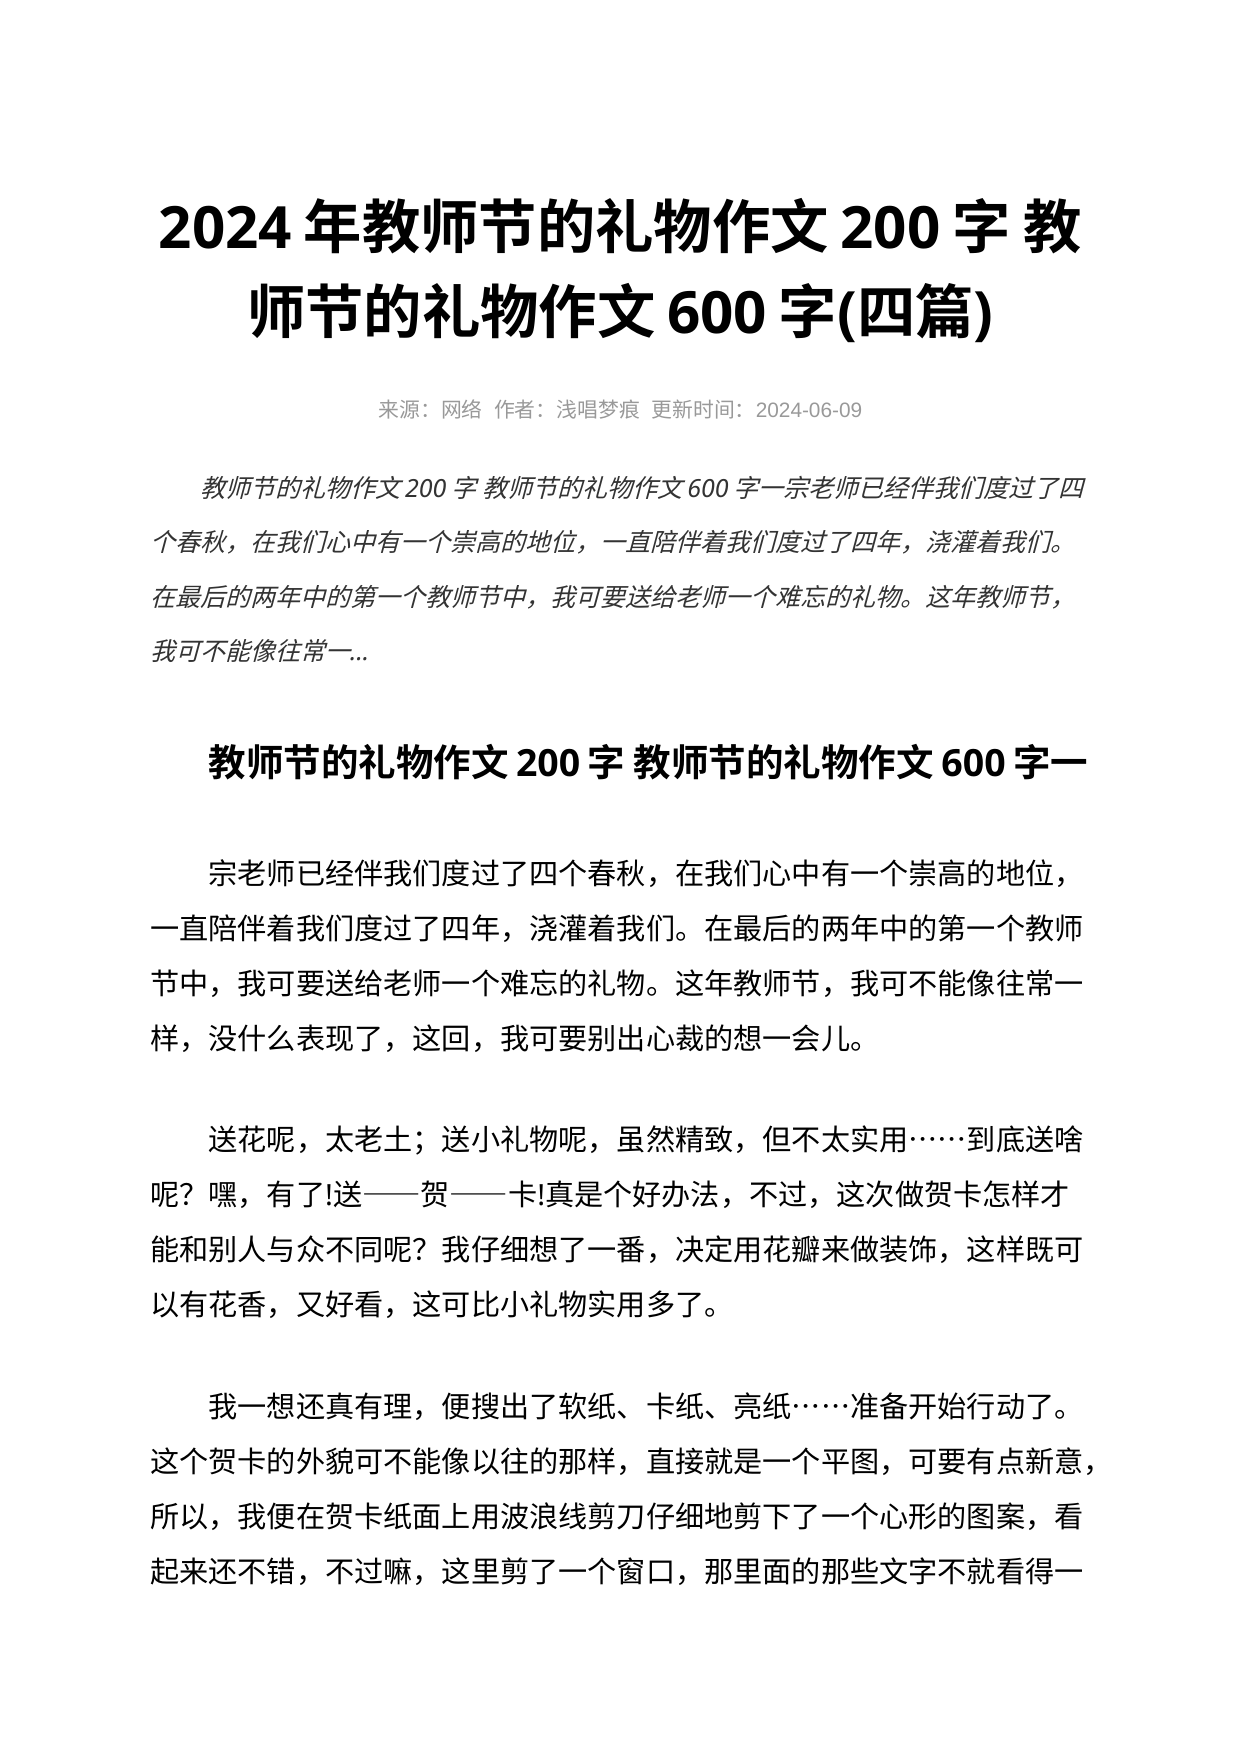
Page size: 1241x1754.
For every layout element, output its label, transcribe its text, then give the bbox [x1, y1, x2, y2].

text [150, 1383, 1090, 1591]
subtitle 2024年教师节的礼物作文200字 教师节的礼物作文600字(四篇) [150, 181, 1090, 351]
text 来源：网络 作者：浅唱梦痕 更新时间：2024-06-09 [150, 398, 1090, 422]
text 宗老师已经伴我们度过了四个春秋，在我们心中有一个崇高的地位，一直陪伴着我们度过了四年，浇灌着我们。在最后的两年中的第一个教师节中，我可要送给老师一个难忘的礼物。这年教师节，我可不能像往常一样，没什么表现了，这回，我可要别出心裁的想一会儿。 [150, 851, 1090, 1057]
text 送花呢，太老土；送小礼物呢，虽然精致，但不太实用……到底送啥呢？嘿，有了!送——贺——卡!真是个好办法，不过，这次做贺卡怎样才能和别人与众不同呢？我仔细想了一番，决定用花瓣来做装饰，这样既可以有花香，又好看，这可比小礼物实用多了。 [150, 1117, 1090, 1324]
text 教师节的礼物作文200字 教师节的礼物作文600字一宗老师已经伴我们度过了四个春秋，在我们心中有一个崇高的地位，一直陪伴着我们度过了四年，浇灌着我们。在最后的两年中的第一个教师节中，我可要送给老师一个难忘的礼物。这年教师节，我可不能像往常一... [150, 468, 1090, 668]
text 教师节的礼物作文200字 教师节的礼物作文600字一 [150, 733, 1090, 787]
